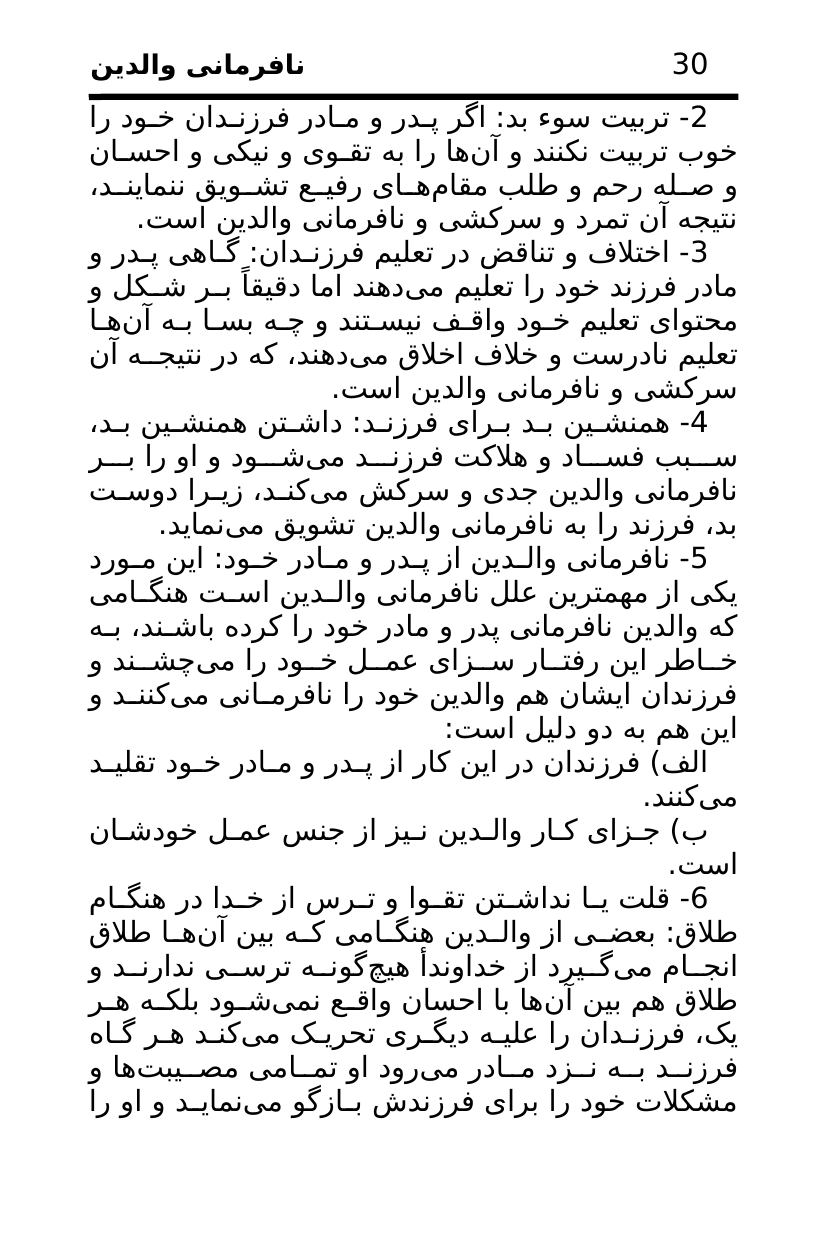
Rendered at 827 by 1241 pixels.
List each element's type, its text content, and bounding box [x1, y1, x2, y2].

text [89, 881, 738, 1119]
text 5- نافرمانی والدین از پدر و مادر خود: این مورد یکی از مهمترین علل نافرمانی والدین است هنگامی که والدین نافرمانی پدر و مادر خود را کرده باشند، به خاطر این رفتار سزای عمل خود را می‌چشند و فرزندان ایشان هم والدین خود را نافرمانی می‌کنند و این هم به دو دلیل است: [89, 541, 738, 745]
text الف) فرزندان در این کار از پدر و مادر خود تقلید می‌کنند. [89, 745, 738, 813]
text 2- تربیت سوء بد: اگر پدر و مادر فرزندان خود را خوب تربیت نکنند و آن‌ها را به تقوی و نیکی و احسان و صله رحم و طلب مقام‌های رفیع تشویق ننمایند، نتیجه آن تمرد و سرکشی و نافرمانی والدین است. [89, 100, 738, 236]
text ب) جزای کار والدین نیز از جنس عمل خودشان است. [89, 813, 738, 881]
text 3- اختلاف و تناقض در تعلیم فرزندان: گاهی پدر و مادر فرزند خود را تعلیم می‌دهند اما دقیقاً بر شکل و محتوای تعلیم خود واقف نیستند و چه بسا به آن‌ها تعلیم نادرست و خلاف اخلاق می‌دهند، که در نتیجه آن سرکشی و نافرمانی والدین است. [89, 236, 738, 406]
text 4- همنشین بد برای فرزند: داشتن همنشین بد، سبب فساد و هلاکت فرزند می‌شود و او را بر نافرمانی والدین جدی و سرکش می‌کند، زیرا دوست بد، فرزند را به نافرمانی والدین تشویق می‌نماید. [89, 406, 738, 541]
